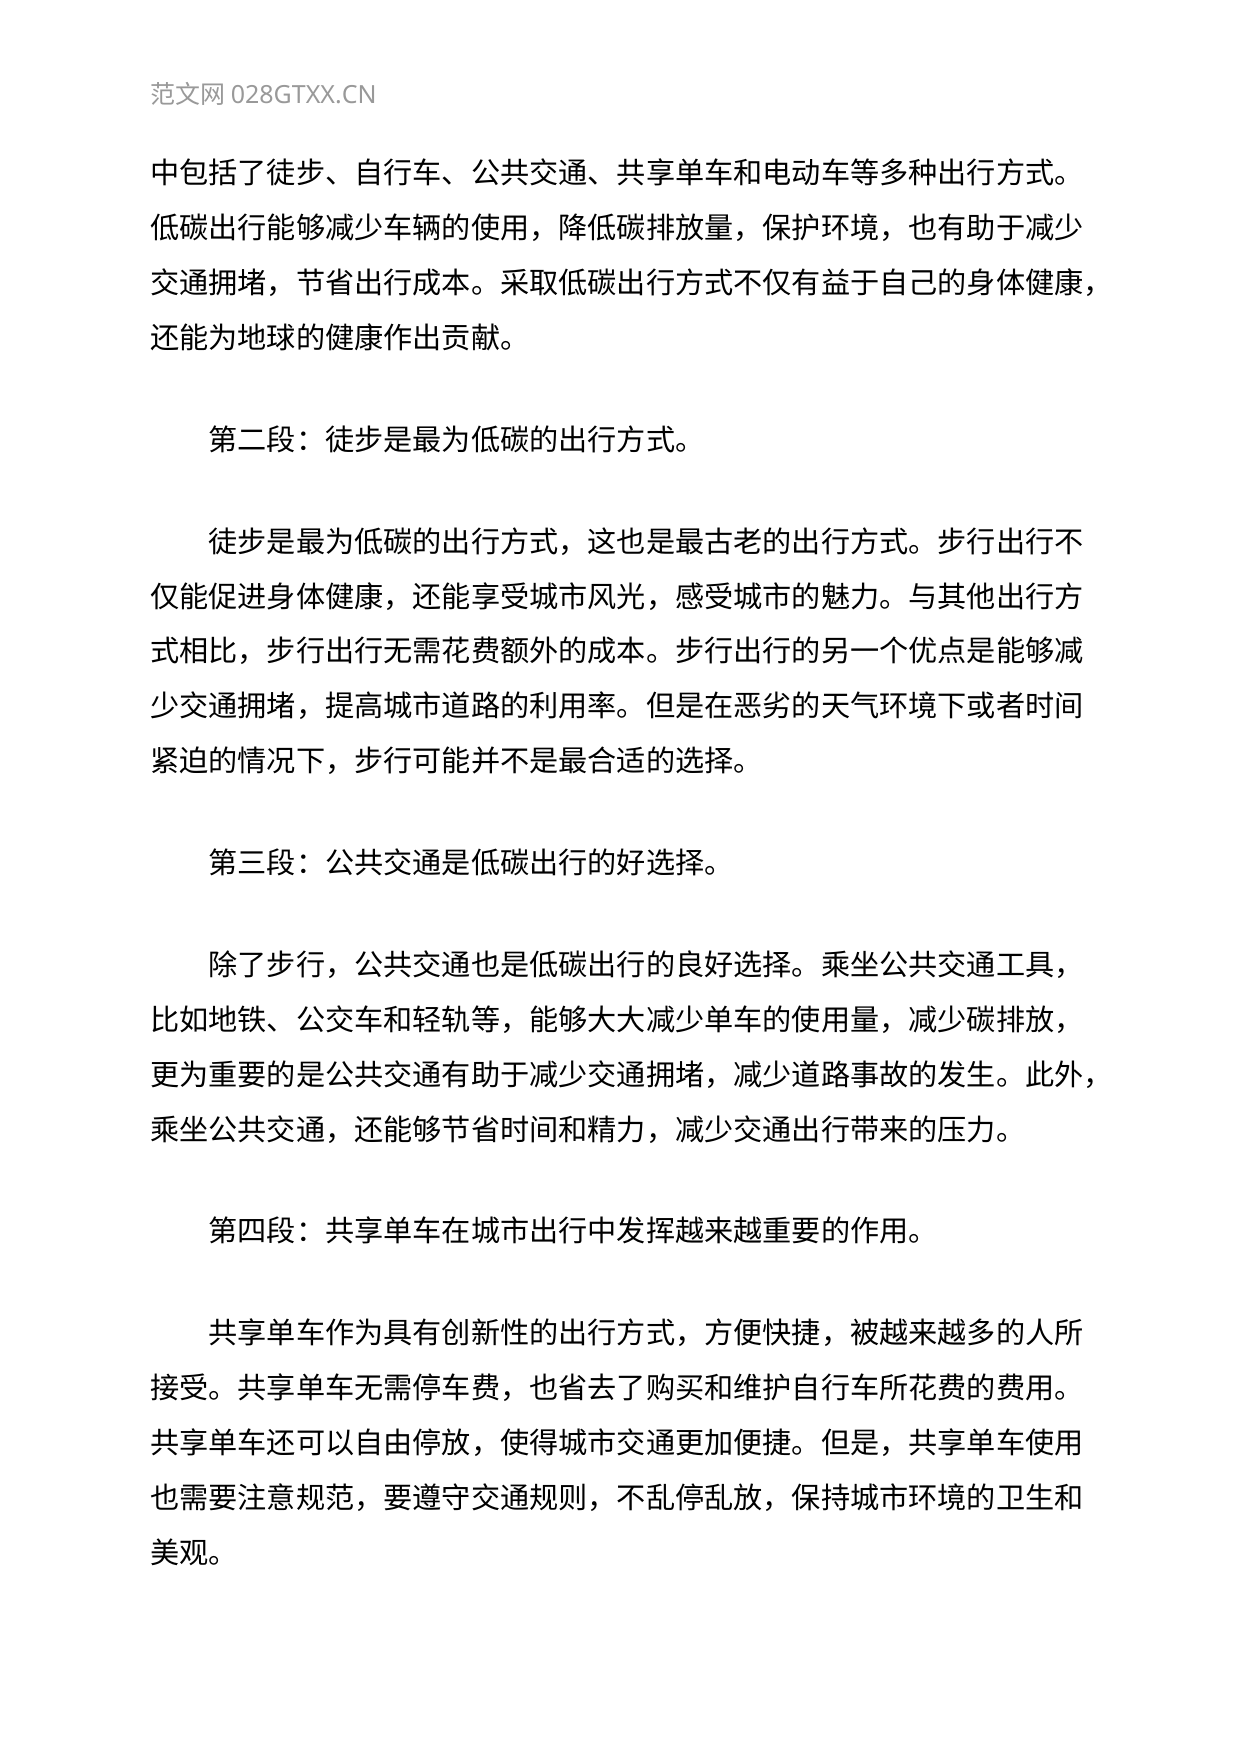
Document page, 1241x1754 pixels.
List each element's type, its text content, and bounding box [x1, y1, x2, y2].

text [150, 150, 1090, 357]
text 第四段：共享单车在城市出行中发挥越来越重要的作用。 [150, 1208, 1090, 1250]
text 第二段：徒步是最为低碳的出行方式。 [150, 416, 1090, 459]
text 第三段：公共交通是低碳出行的好选择。 [150, 839, 1090, 882]
text 徒步是最为低碳的出行方式，这也是最古老的出行方式。步行出行不仅能促进身体健康，还能享受城市风光，感受城市的魅力。与其他出行方式相比，步行出行无需花费额外的成本。步行出行的另一个优点是能够减少交通拥堵，提高城市道路的利用率。但是在恶劣的天气环境下或者时间紧迫的情况下，步行可能并不是最合适的选择。 [150, 518, 1090, 780]
text 共享单车作为具有创新性的出行方式，方便快捷，被越来越多的人所接受。共享单车无需停车费，也省去了购买和维护自行车所花费的费用。共享单车还可以自由停放，使得城市交通更加便捷。但是，共享单车使用也需要注意规范，要遵守交通规则，不乱停乱放，保持城市环境的卫生和美观。 [150, 1309, 1090, 1571]
text 除了步行，公共交通也是低碳出行的良好选择。乘坐公共交通工具，比如地铁、公交车和轻轨等，能够大大减少单车的使用量，减少碳排放，更为重要的是公共交通有助于减少交通拥堵，减少道路事故的发生。此外，乘坐公共交通，还能够节省时间和精力，减少交通出行带来的压力。 [150, 941, 1090, 1148]
